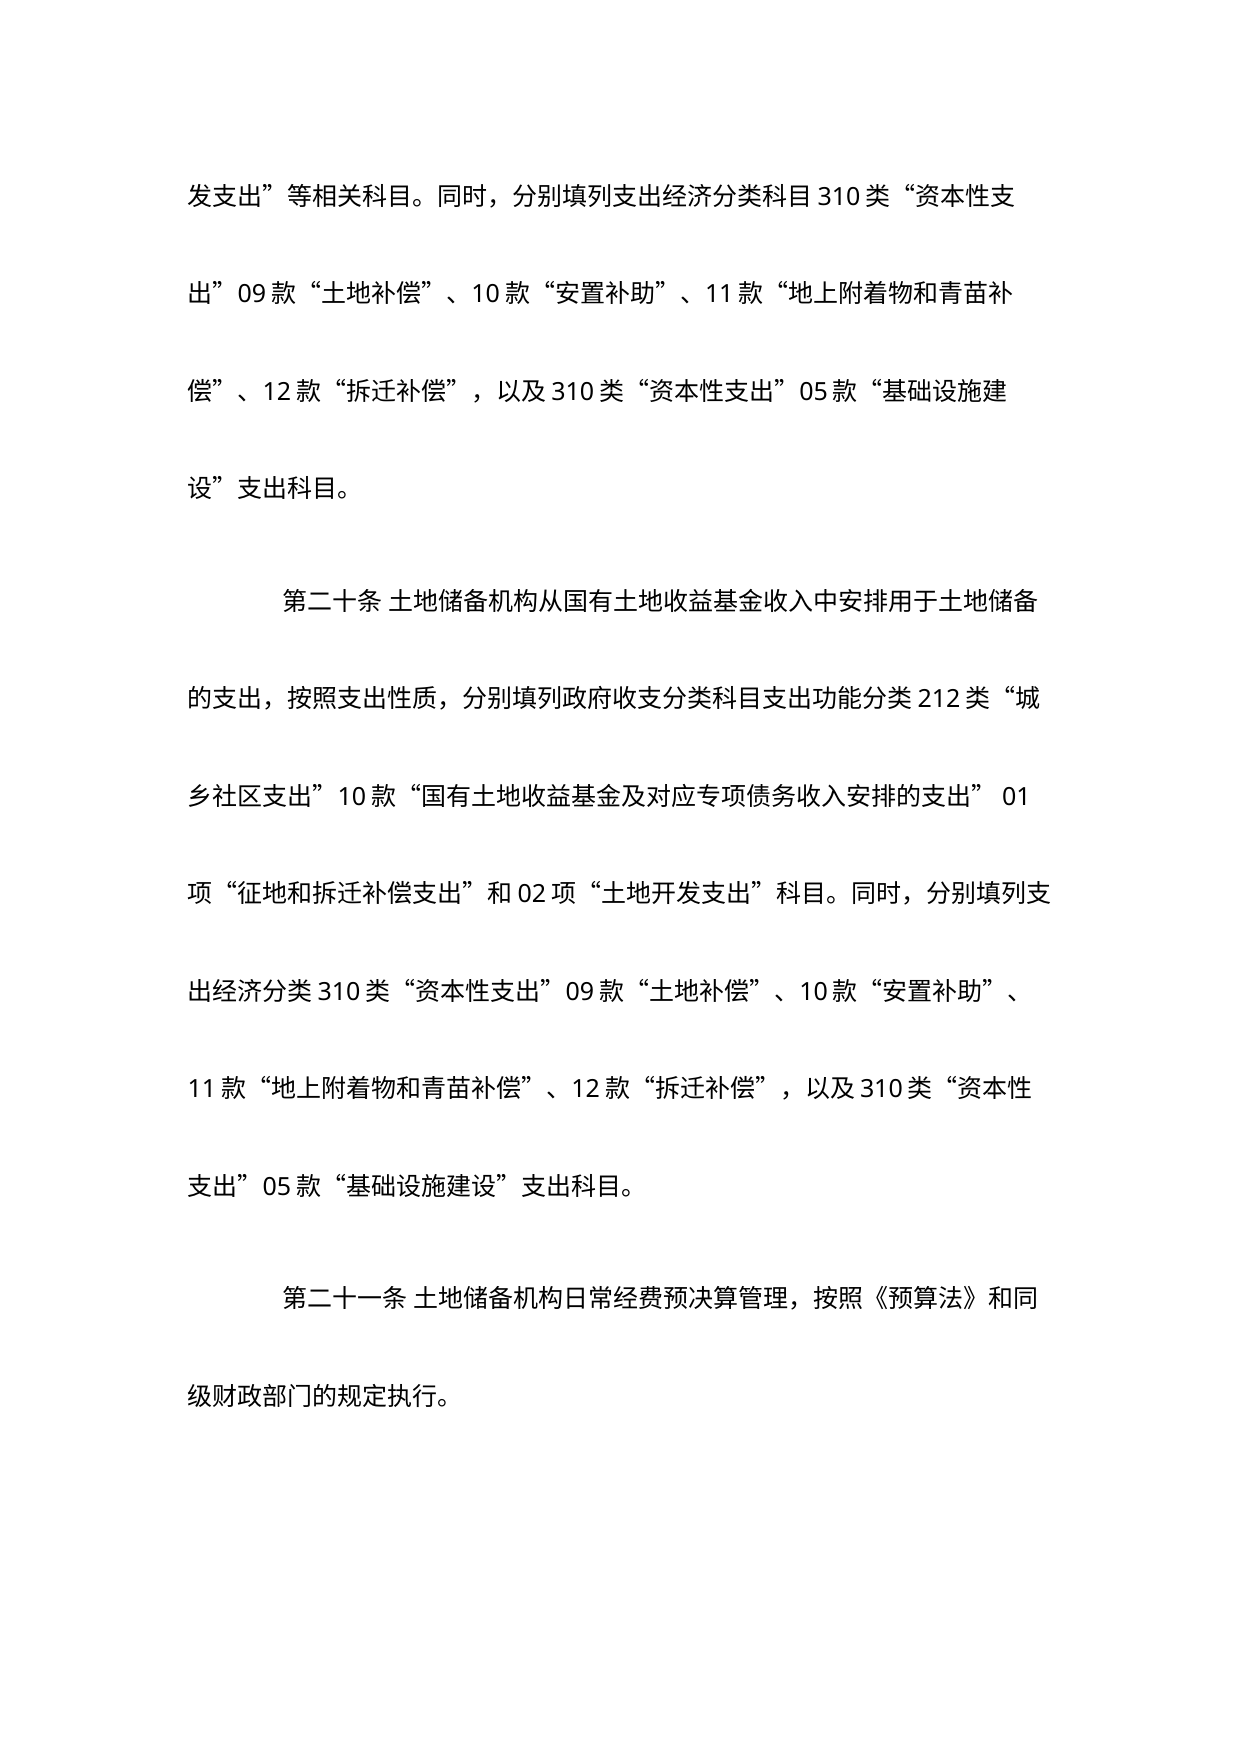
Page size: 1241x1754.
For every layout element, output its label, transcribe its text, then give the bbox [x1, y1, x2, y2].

text 第二十条 土地储备机构从国有土地收益基金收入中安排用于土地储备的支出，按照支出性质，分别填列政府收支分类科目支出功能分类212类“城乡社区支出”10款“国有土地收益基金及对应专项债务收入安排的支出” 01项“征地和拆迁补偿支出”和02项“土地开发支出”科目。同时，分别填列支出经济分类310类“资本性支出”09款“土地补偿”、10款“安置补助”、11款“地上附着物和青苗补偿”、12款“拆迁补偿”，以及310类“资本性支出”05款“基础设施建设”支出科目。 [187, 567, 1053, 1217]
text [187, 162, 1053, 519]
text 第二十一条 土地储备机构日常经费预决算管理，按照《预算法》和同级财政部门的规定执行。 [187, 1264, 1053, 1427]
